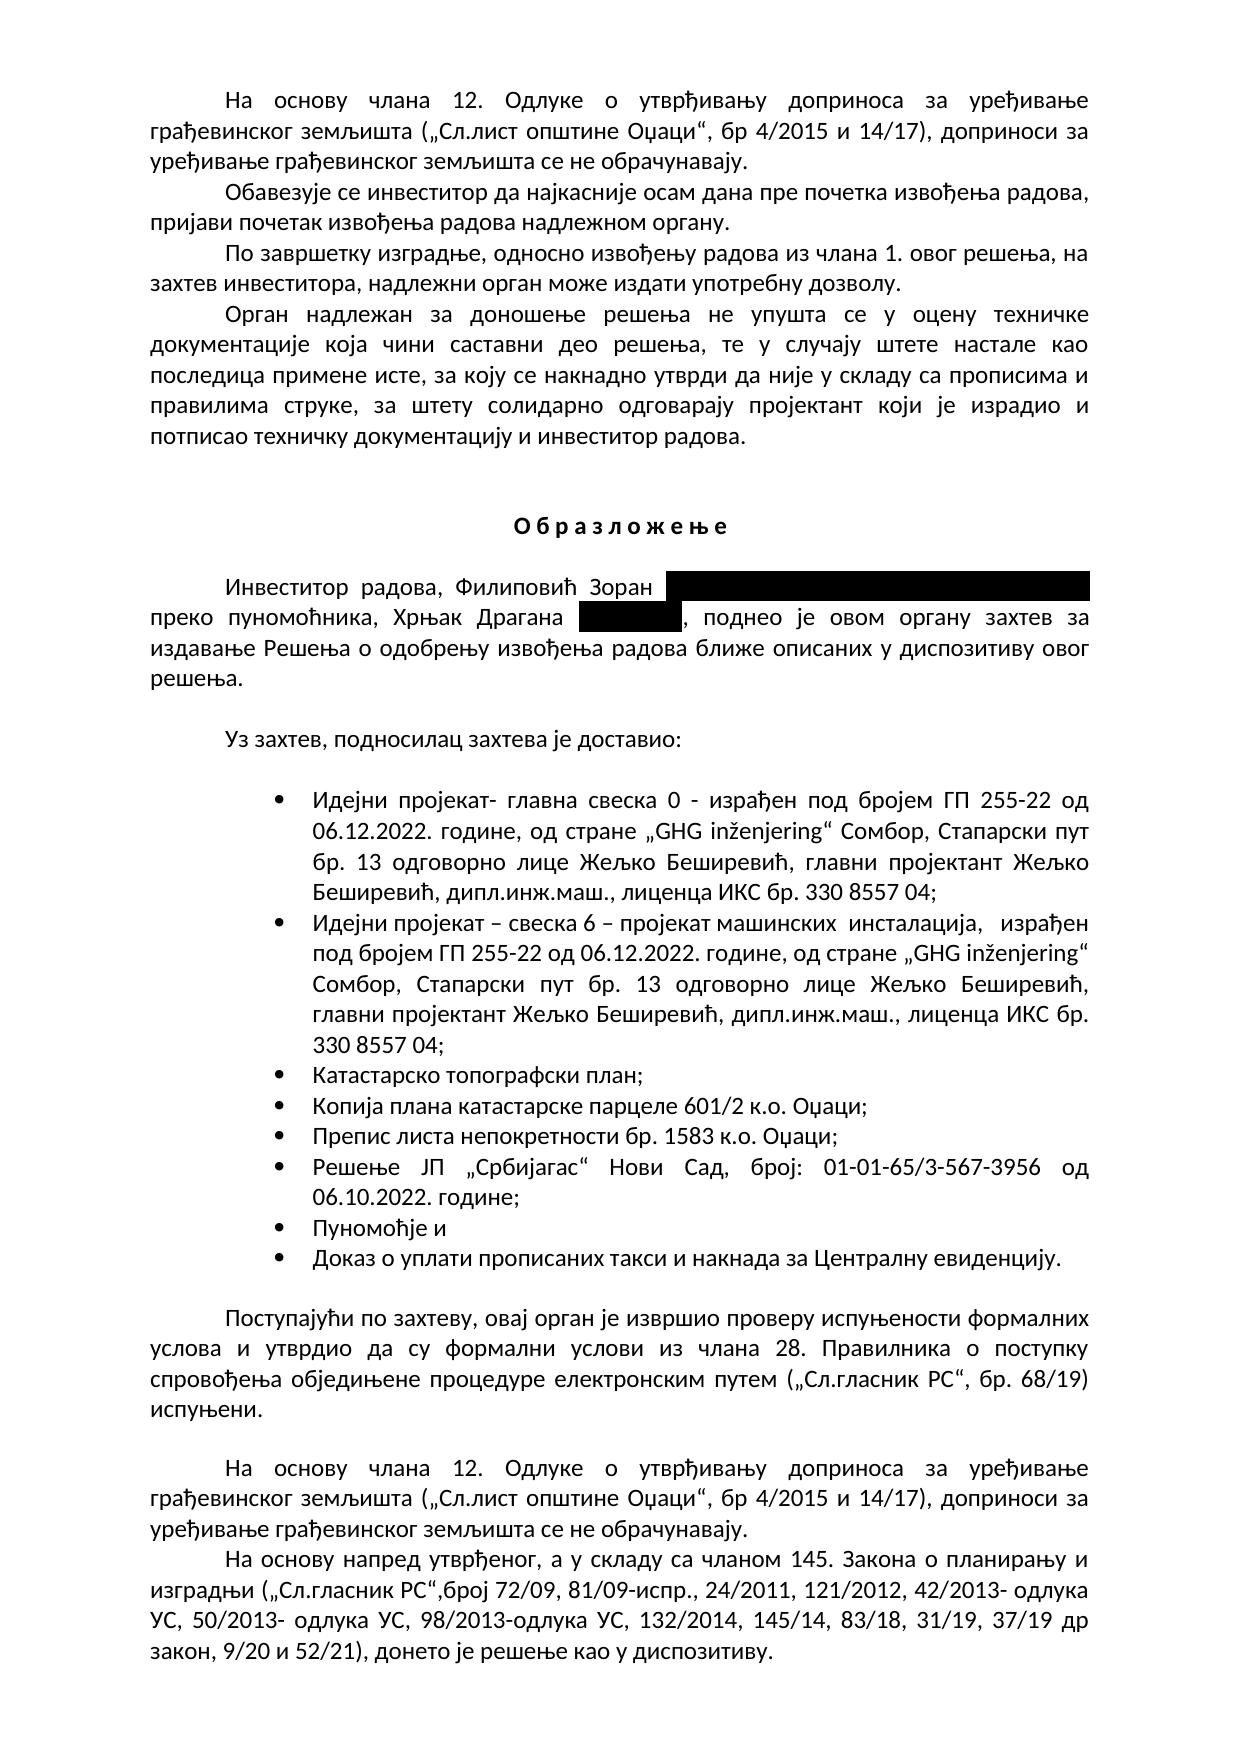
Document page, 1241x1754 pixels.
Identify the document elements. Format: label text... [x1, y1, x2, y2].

list Доказ о уплати прописаних такси и накнада за Централну евиденцију. [275, 1242, 1090, 1273]
text Уз захтев, подносилац захтева је доставио: [150, 723, 1090, 754]
list Катастарско топографски план; [275, 1059, 1090, 1090]
list Идејни пројекат- главна свеска 0 - израђен под бројем ГП 255-22 од 06.12.2022. године, од стране „GHG inženjering“ Сомбор, Стапарски пут бр. 13 одговорно лице Жељко Беширевић, главни пројектант Жељко Беширевић, дипл.инж.маш., лиценца ИКС бр. 330 8557 04; [275, 784, 1090, 907]
list Препис листа непокретности бр. 1583 к.о. Оџаци; [275, 1120, 1090, 1151]
list Пуномоћје и [275, 1212, 1090, 1242]
text Орган надлежан за доношење решења не упушта се у оцену техничке документације која чини саставни део решења, те у случају штете настале као последица примене исте, за коју се накнадно утврди да није у складу са прописима и правилима струке, за штету солидарно одговарају пројектант који је израдио и потписао техничку документацију и инвеститор радова. [150, 298, 1090, 451]
text На основу члана 12. Одлуке о утврђивању доприноса за уређивање грађевинског земљишта („Сл.лист општине Оџаци“, бр 4/2015 и 14/17), доприноси за уређивање грађевинског земљишта се не обрачунавају. [150, 84, 1090, 176]
text Инвеститор радова, Филиповић Зоран из Оџака, ул. Васе Пелагића бр. 46а, преко пуномоћника, Хрњак Драгана из Оџака, поднео је овом органу захтев за издавање Решења о одобрењу извођења радова ближе описаних у диспозитиву овог решења. [150, 571, 1090, 693]
text На основу напред утврђеног, а у складу са чланом 145. Закона о планирању и изградњи („Сл.гласник РС“,број 72/09, 81/09-испр., 24/2011, 121/2012, 42/2013- одлука УС, 50/2013- одлука УС, 98/2013-одлука УС, 132/2014, 145/14, 83/18, 31/19, 37/19 др закон, 9/20 и 52/21), донето је решење као у диспозитиву. [150, 1543, 1090, 1665]
list Идејни пројекат – свеска 6 – пројекат машинских инсталација, израђен под бројем ГП 255-22 од 06.12.2022. године, од стране „GHG inženjering“ Сомбор, Стапарски пут бр. 13 одговорно лице Жељко Беширевић, главни пројектант Жељко Беширевић, дипл.инж.маш., лиценца ИКС бр. 330 8557 04; [275, 907, 1090, 1059]
text Обавезује се инвеститор да најкасније осам дана пре почетка извођења радова, пријави почетак извођења радова надлежном органу. [150, 176, 1090, 237]
list Решење ЈП „Србијагас“ Нови Сад, број: 01-01-65/3-567-3956 од 06.10.2022. године; [275, 1151, 1090, 1212]
text По завршетку изградње, односно извођењу радова из члана 1. овог решења, на захтев инвеститора, надлежни орган може издати употребну дозволу. [150, 237, 1090, 298]
text Поступајући по захтеву, овај орган је извршио проверу испуњености формалних услова и утврдио да су формални услови из члана 28. Правилника о поступку спровођења обједињене процедуре електронским путем („Сл.гласник РС“, бр. 68/19) испуњени. [150, 1302, 1090, 1424]
text На основу члана 12. Одлуке о утврђивању доприноса за уређивање грађевинског земљишта („Сл.лист општине Оџаци“, бр 4/2015 и 14/17), доприноси за уређивање грађевинског земљишта се не обрачунавају. [150, 1452, 1090, 1543]
text О б р а з л о ж е њ е [150, 510, 1090, 540]
list Копија плана катастарске парцеле 601/2 к.о. Оџаци; [275, 1090, 1090, 1120]
